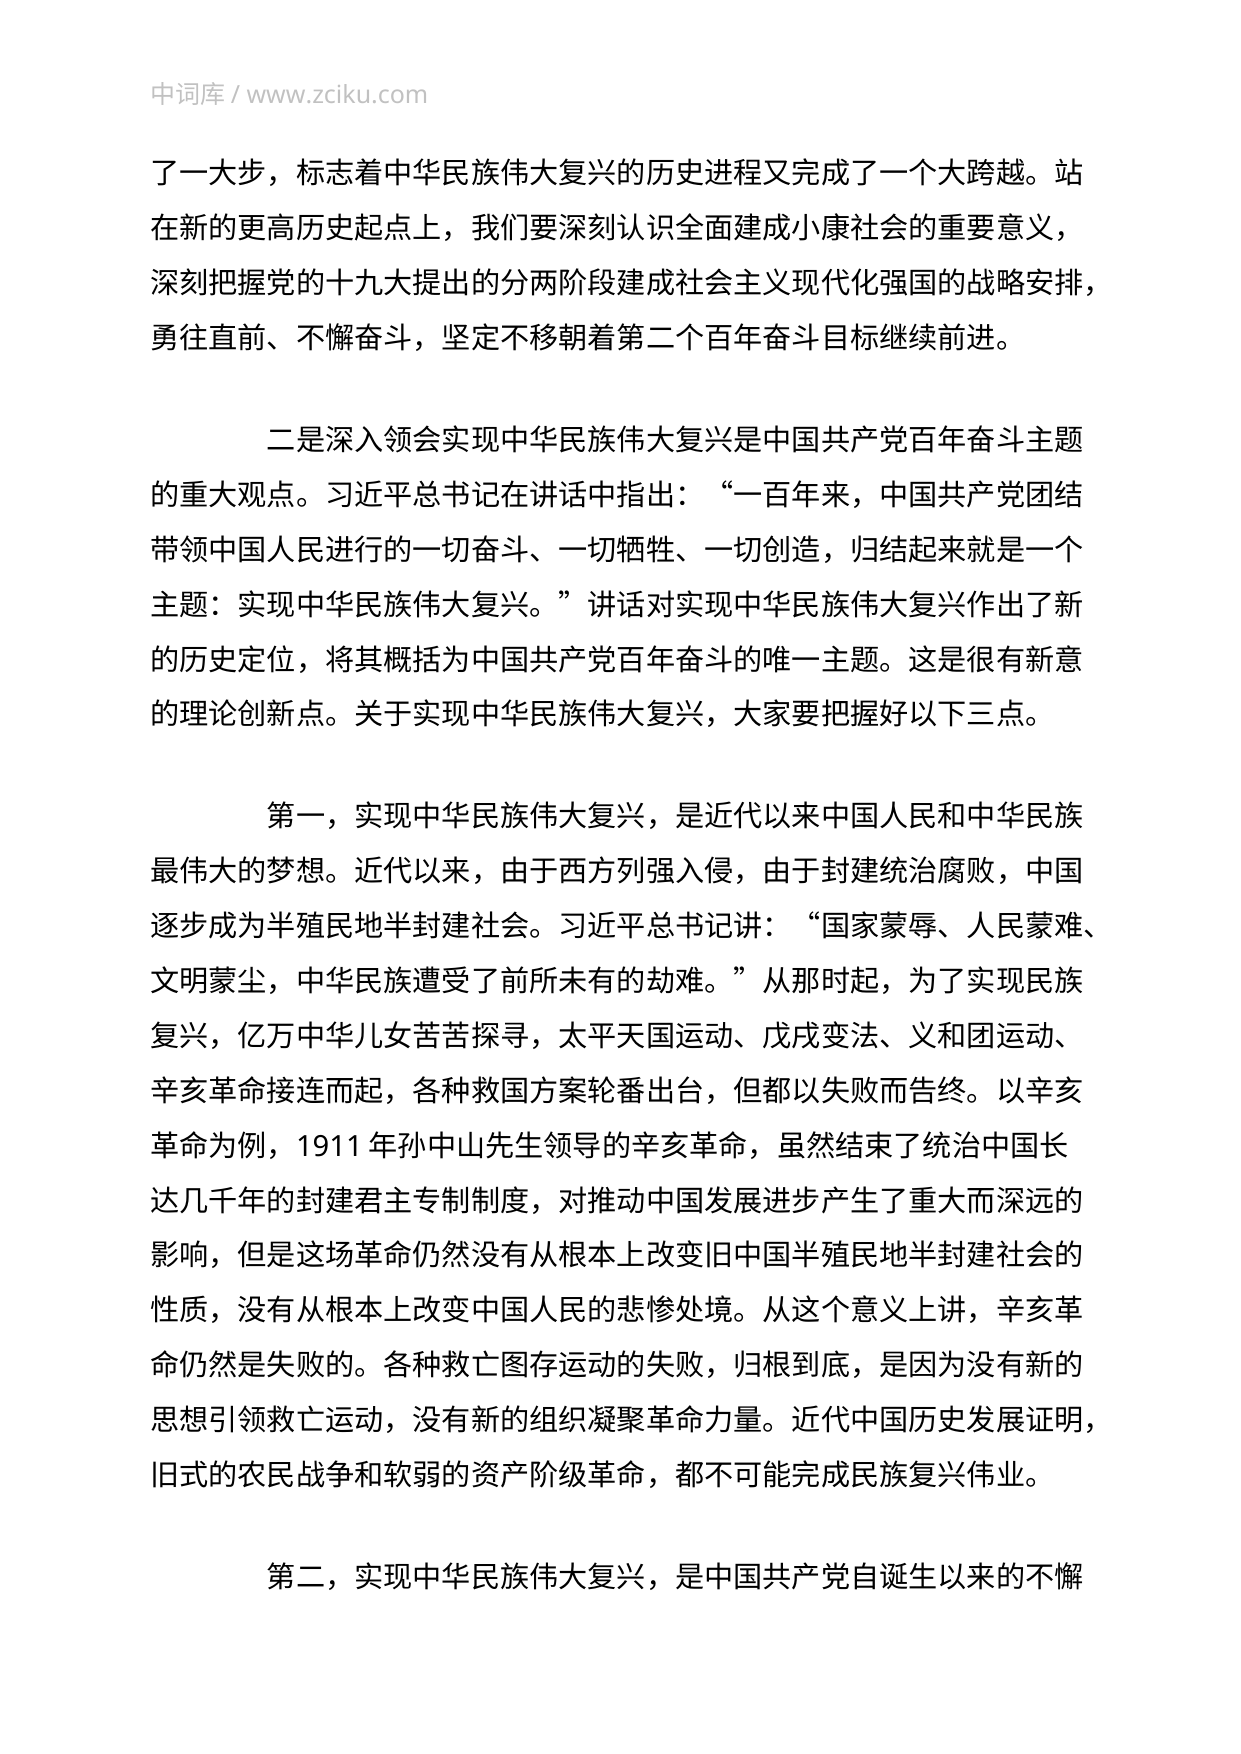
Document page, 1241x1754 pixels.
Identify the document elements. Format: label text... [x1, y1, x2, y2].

text 第一，实现中华民族伟大复兴，是近代以来中国人民和中华民族最伟大的梦想。近代以来，由于西方列强入侵，由于封建统治腐败，中国逐步成为半殖民地半封建社会。习近平总书记讲：“国家蒙辱、人民蒙难、文明蒙尘，中华民族遭受了前所未有的劫难。”从那时起，为了实现民族复兴，亿万中华儿女苦苦探寻，太平天国运动、戊戌变法、义和团运动、辛亥革命接连而起，各种救国方案轮番出台，但都以失败而告终。以辛亥革命为例，1911年孙中山先生领导的辛亥革命，虽然结束了统治中国长达几千年的封建君主专制制度，对推动中国发展进步产生了重大而深远的影响，但是这场革命仍然没有从根本上改变旧中国半殖民地半封建社会的性质，没有从根本上改变中国人民的悲惨处境。从这个意义上讲，辛亥革命仍然是失败的。各种救亡图存运动的失败，归根到底，是因为没有新的思想引领救亡运动，没有新的组织凝聚革命力量。近代中国历史发展证明，旧式的农民战争和软弱的资产阶级革命，都不可能完成民族复兴伟业。 [150, 793, 1090, 1494]
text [150, 150, 1090, 357]
text 二是深入领会实现中华民族伟大复兴是中国共产党百年奋斗主题的重大观点。习近平总书记在讲话中指出：“一百年来，中国共产党团结带领中国人民进行的一切奋斗、一切牺牲、一切创造，归结起来就是一个主题：实现中华民族伟大复兴。”讲话对实现中华民族伟大复兴作出了新的历史定位，将其概括为中国共产党百年奋斗的唯一主题。这是很有新意的理论创新点。关于实现中华民族伟大复兴，大家要把握好以下三点。 [150, 416, 1090, 733]
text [150, 1553, 1090, 1596]
